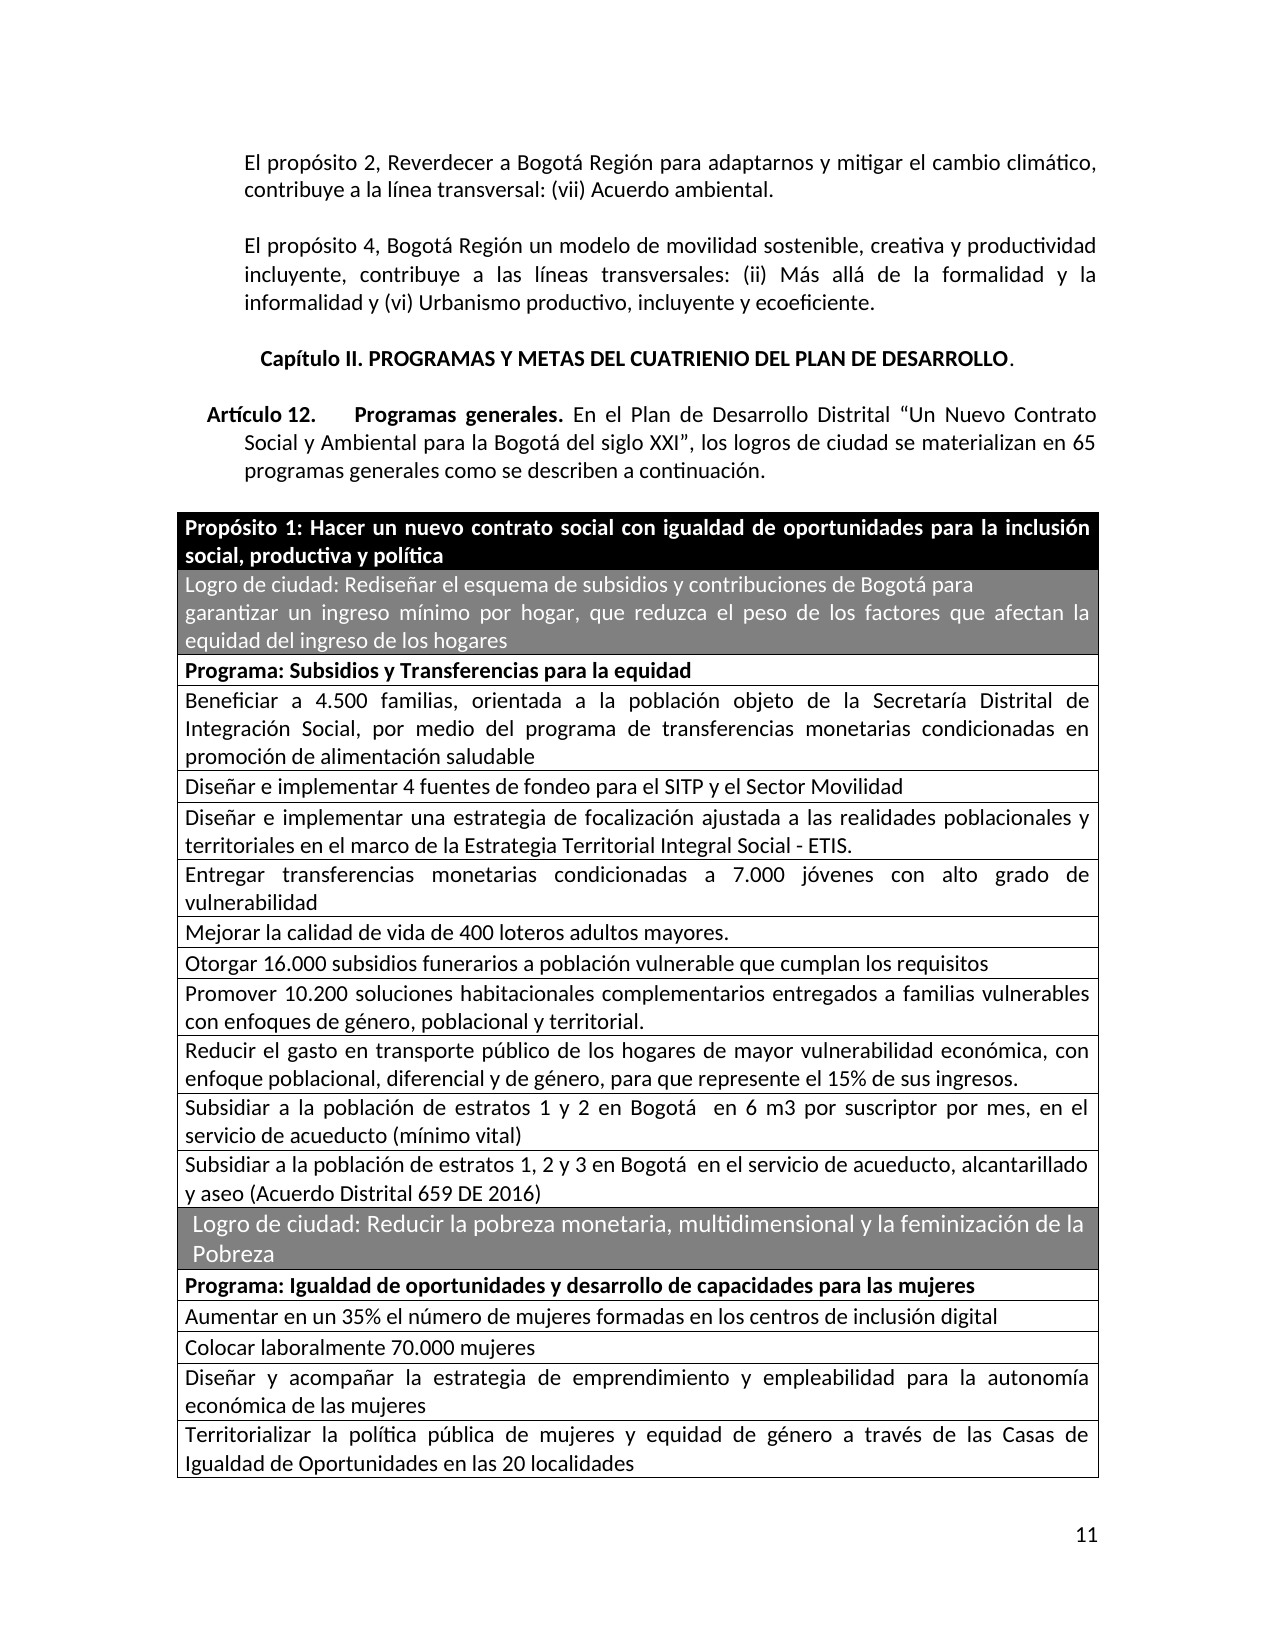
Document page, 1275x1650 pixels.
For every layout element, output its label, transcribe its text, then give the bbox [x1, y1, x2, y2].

table_cell Diseñar e implementar 4 fuentes de fondeo para el SITP y el Sector Movilidad [178, 771, 1098, 802]
table_cell Mejorar la calidad de vida de 400 loteros adultos mayores. [178, 917, 1098, 947]
table_cell Beneficiar a 4.500 familias, orientada a la población objeto de la Secretaría Distrital de Integración Social, por medio del programa de transferencias monetarias condicionadas en promoción de alimentación saludable [178, 686, 1098, 770]
table_cell Programa: Subsidios y Transferencias para la equidad [178, 655, 1098, 685]
text El propósito 4, Bogotá Región un modelo de movilidad sostenible, creativa y productividad incluyente, contribuye a las líneas transversales: (ii) Más allá de la formalidad y la informalidad y (vi) Urbanismo productivo, incluyente y ecoeficiente. [244, 232, 1098, 316]
table_cell Logro de ciudad: Reducir la pobreza monetaria, multidimensional y la feminización de la Pobreza [178, 1208, 1098, 1269]
table_cell Logro de ciudad: Rediseñar el esquema de subsidios y contribuciones de Bogotá para garantizar un ingreso mínimo por hogar, que reduzca el peso de los factores que afectan la equidad del ingreso de los hogares [178, 570, 1098, 654]
table_cell Aumentar en un 35% el número de mujeres formadas en los centros de inclusión digital [178, 1301, 1098, 1331]
table_cell Otorgar 16.000 subsidios funerarios a población vulnerable que cumplan los requisitos [178, 948, 1098, 978]
table_cell Colocar laboralmente 70.000 mujeres [178, 1332, 1098, 1362]
table_cell Programa: Igualdad de oportunidades y desarrollo de capacidades para las mujeres [178, 1270, 1098, 1300]
table_cell Subsidiar a la población de estratos 1, 2 y 3 en Bogotá en el servicio de acueducto, alcantarillado y aseo (Acuerdo Distrital 659 DE 2016) [178, 1151, 1098, 1207]
table_cell Entregar transferencias monetarias condicionadas a 7.000 jóvenes con alto grado de vulnerabilidad [178, 860, 1098, 916]
text Capítulo II. PROGRAMAS Y METAS DEL CUATRIENIO DEL PLAN DE DESARROLLO. [177, 344, 1098, 372]
table_cell Promover 10.200 soluciones habitacionales complementarios entregados a familias vulnerables con enfoques de género, poblacional y territorial. [178, 979, 1098, 1035]
table_cell Reducir el gasto en transporte público de los hogares de mayor vulnerabilidad económica, con enfoque poblacional, diferencial y de género, para que represente el 15% de sus ingresos. [178, 1036, 1098, 1092]
table_cell Diseñar y acompañar la estrategia de emprendimiento y empleabilidad para la autonomía económica de las mujeres [178, 1364, 1098, 1419]
table_cell Diseñar e implementar una estrategia de focalización ajustada a las realidades poblacionales y territoriales en el marco de la Estrategia Territorial Integral Social - ETIS. [178, 803, 1098, 859]
table_cell Territorializar la política pública de mujeres y equidad de género a través de las Casas de Igualdad de Oportunidades en las 20 localidades [178, 1421, 1098, 1477]
table_cell Subsidiar a la población de estratos 1 y 2 en Bogotá en 6 m3 por suscriptor por mes, en el servicio de acueducto (mínimo vital) [178, 1094, 1098, 1149]
table_header Propósito 1: Hacer un nuevo contrato social con igualdad de oportunidades para la inclusión social, productiva y política [178, 513, 1098, 569]
text El propósito 2, Reverdecer a Bogotá Región para adaptarnos y mitigar el cambio climático, contribuye a la línea transversal: (vii) Acuerdo ambiental. [244, 148, 1098, 204]
list Programas generales. En el Plan de Desarrollo Distrital “Un Nuevo Contrato Social y Ambiental para la Bogotá del siglo XXI”, los logros de ciudad se materializan en 65 programas generales como se describen a continuación. [207, 400, 1098, 484]
